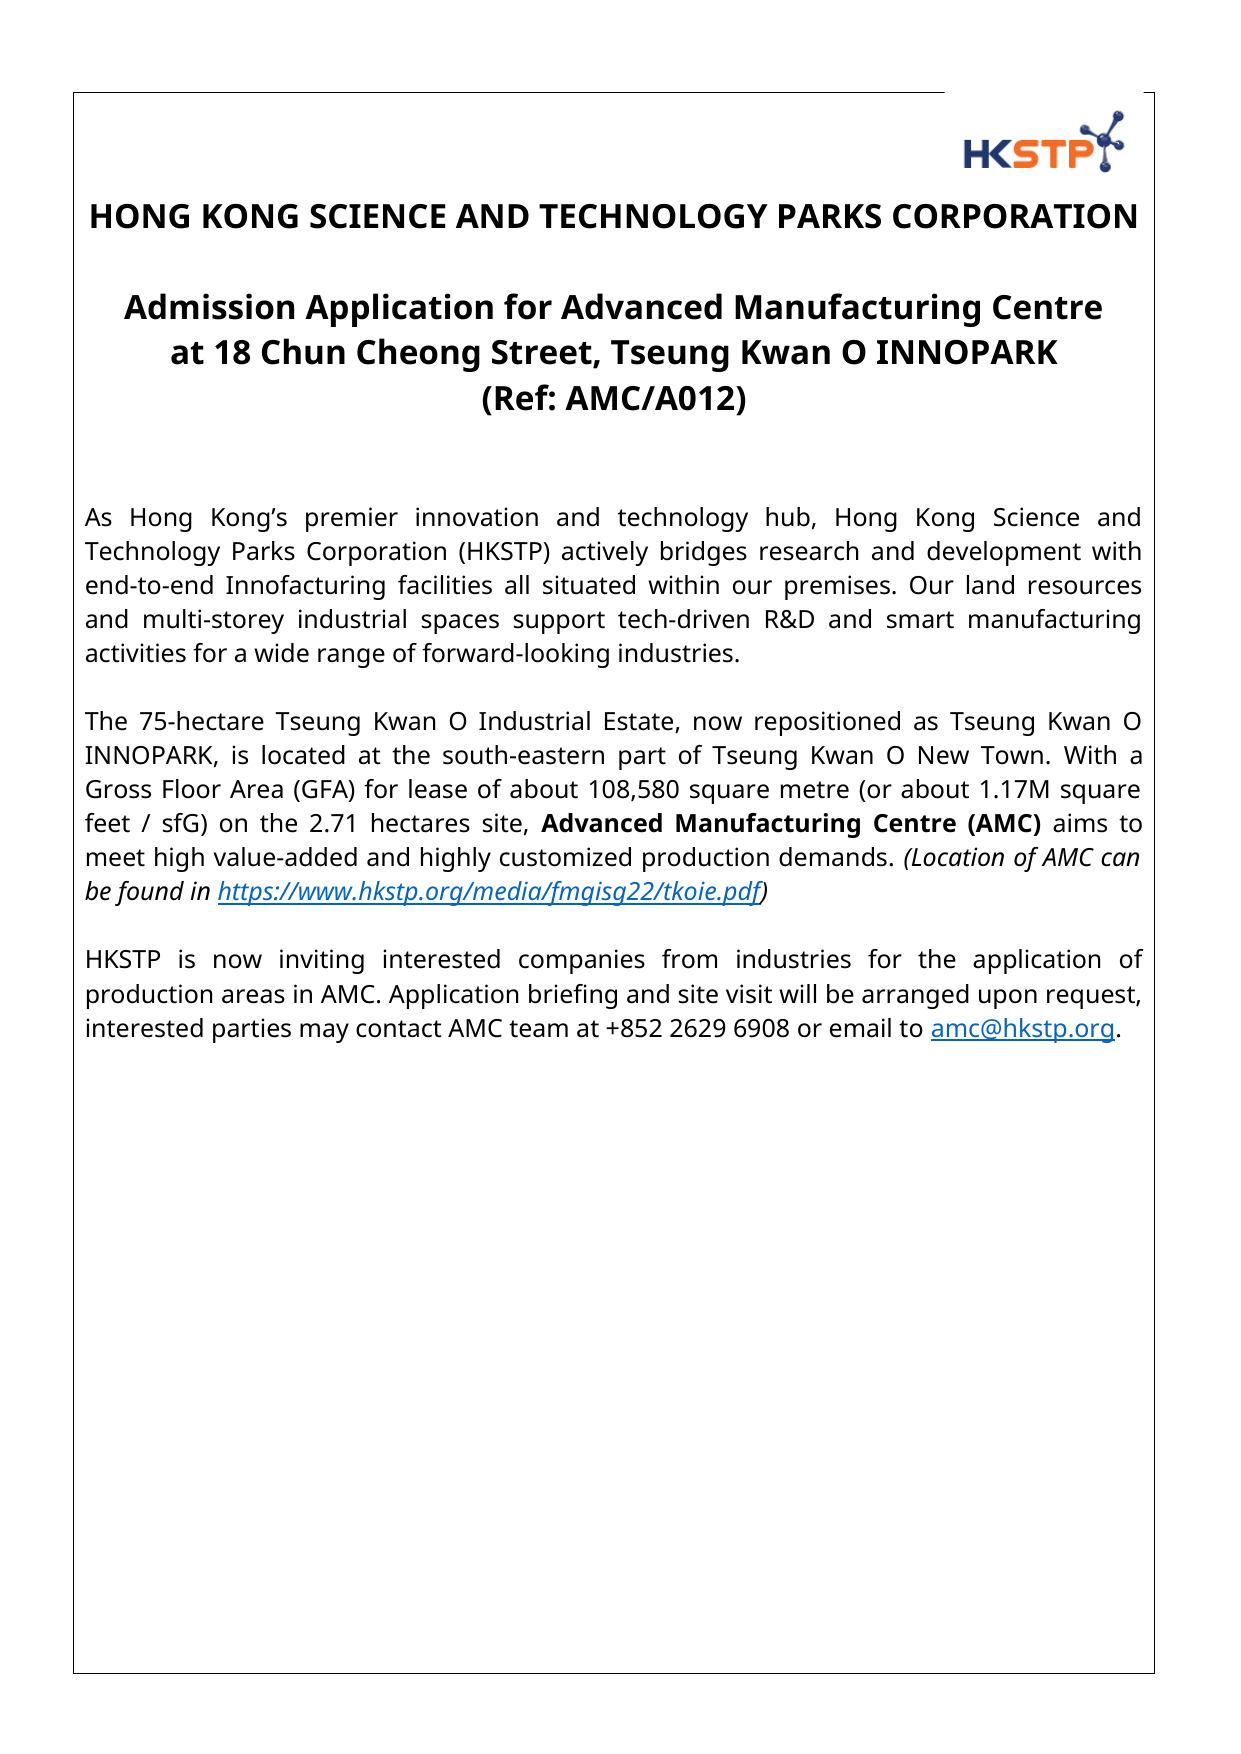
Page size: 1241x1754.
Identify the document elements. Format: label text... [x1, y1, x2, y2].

picture [944, 92, 1144, 193]
table_header HONG KONG SCIENCE AND TECHNOLOGY PARKS CORPORATION Admission Application for Advanced Manufacturing Centre at 18 Chun Cheong Street, Tseung Kwan O INNOPARK (Ref: AMC/A012) As Hong Kong’s premier innovation and technology hub, Hong Kong Science and Technology Parks Corporation (HKSTP) actively bridges research and development with end-to-end Innofacturing facilities all situated within our premises. Our land resources and multi-storey industrial spaces support tech-driven R&D and smart manufacturing activities for a wide range of forward-looking industries. The 75-hectare Tseung Kwan O Industrial Estate, now repositioned as Tseung Kwan O INNOPARK, is located at the south-eastern part of Tseung Kwan O New Town. With a Gross Floor Area (GFA) for lease of about 108,580 square metre (or about 1.17M square feet / sfG) on the 2.71 hectares site, Advanced Manufacturing Centre (AMC) aims to meet high value-added and highly customized production demands. (Location of AMC can be found in https://www.hkstp.org/media/fmgisg22/tkoie.pdf) HKSTP is now inviting interested companies from industries for the application of production areas in AMC. Application briefing and site visit will be arranged upon request, interested parties may contact AMC team at +852 2629 6908 or email to amc@hkstp.org. [74, 93, 1154, 1673]
